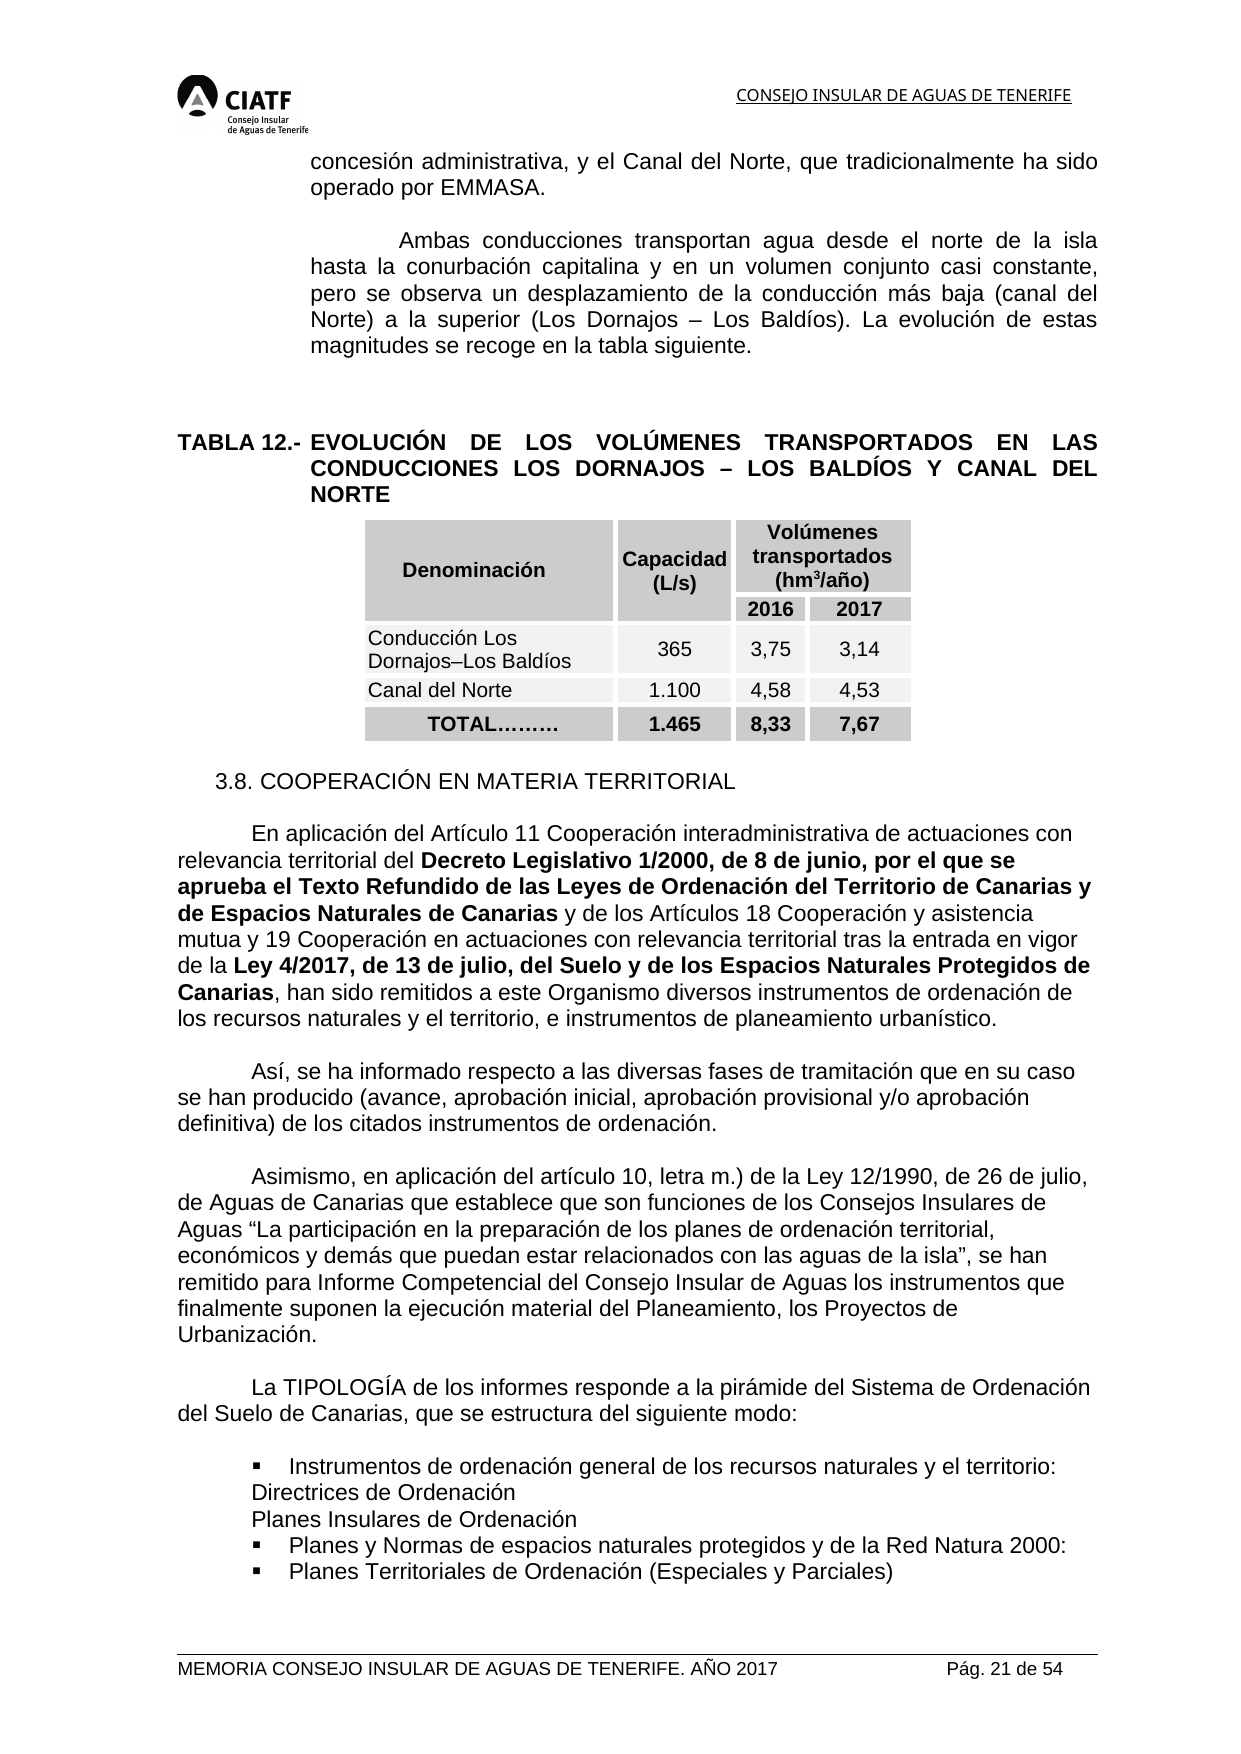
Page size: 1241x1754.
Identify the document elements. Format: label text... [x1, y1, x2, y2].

list Planes y Normas de espacios naturales protegidos y de la Red Natura 2000: [251, 1532, 1098, 1558]
table_cell 4,53 [810, 678, 911, 702]
table_cell 2016 [736, 597, 805, 621]
table_cell Canal del Norte [365, 678, 613, 702]
list Planes Insulares de Ordenación [177, 1506, 1098, 1532]
table_cell 8,33 [736, 707, 805, 741]
table_cell 7,67 [810, 707, 911, 741]
text Ambas conducciones transportan agua desde el norte de la isla hasta la conurbación capitalina y en un volumen conjunto casi constante, pero se observa un desplazamiento de la conducción más baja (canal del Norte) a la superior (Los Dornajos – Los Baldíos). La evolución de estas magnitudes se recoge en la tabla siguiente. [310, 227, 1098, 358]
text COOPERACIÓN EN MATERIA TERRITORIAL [215, 768, 1098, 794]
table_header Denominación [365, 520, 613, 621]
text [310, 148, 1098, 200]
text Asimismo, en aplicación del artículo 10, letra m.) de la Ley 12/1990, de 26 de julio, de Aguas de Canarias que establece que son funciones de los Consejos Insulares de Aguas “La participación en la preparación de los planes de ordenación territorial, económicos y demás que puedan estar relacionados con las aguas de la isla”, se han remitido para Informe Competencial del Consejo Insular de Aguas los instrumentos que finalmente suponen la ejecución material del Planeamiento, los Proyectos de Urbanización. [177, 1163, 1098, 1347]
picture [177, 75, 309, 135]
text Así, se ha informado respecto a las diversas fases de tramitación que en su caso se han producido (avance, aprobación inicial, aprobación provisional y/o aprobación definitiva) de los citados instrumentos de ordenación. [177, 1058, 1098, 1137]
list Directrices de Ordenación [177, 1479, 1098, 1506]
list Instrumentos de ordenación general de los recursos naturales y el territorio: [251, 1453, 1098, 1479]
table_cell 1.100 [618, 678, 731, 702]
table_cell TOTAL……… [365, 707, 613, 741]
table_cell Conducción Los Dornajos–Los Baldíos [365, 625, 613, 673]
text La TIPOLOGÍA de los informes responde a la pirámide del Sistema de Ordenación del Suelo de Canarias, que se estructura del siguiente modo: [177, 1374, 1098, 1427]
table_cell 3,14 [810, 625, 911, 673]
text Tabla 12.- EVOLUCIÓN DE LOS VOLÚMENES TRANSPORTADOS EN LAS CONDUCCIONES los dornajos – los baldíos y CANAL DEL norte [177, 428, 1098, 508]
table_cell 365 [618, 625, 731, 673]
text En aplicación del Artículo 11 Cooperación interadministrativa de actuaciones con relevancia territorial del Decreto Legislativo 1/2000, de 8 de junio, por el que se aprueba el Texto Refundido de las Leyes de Ordenación del Territorio de Canarias y de Espacios Naturales de Canarias y de los Artículos 18 Cooperación y asistencia mutua y 19 Cooperación en actuaciones con relevancia territorial tras la entrada en vigor de la Ley 4/2017, de 13 de julio, del Suelo y de los Espacios Naturales Protegidos de Canarias, han sido remitidos a este Organismo diversos instrumentos de ordenación de los recursos naturales y el territorio, e instrumentos de planeamiento urbanístico. [177, 820, 1098, 1031]
table_cell 4,58 [736, 678, 805, 702]
table_cell 1.465 [618, 707, 731, 741]
table_header Capacidad (L/s) [618, 520, 731, 621]
table_header Volúmenes transportados (hm3/año) [736, 520, 911, 592]
table_cell 2017 [810, 597, 911, 621]
table_cell 3,75 [736, 625, 805, 673]
list Planes Territoriales de Ordenación (Especiales y Parciales) [251, 1558, 1098, 1585]
